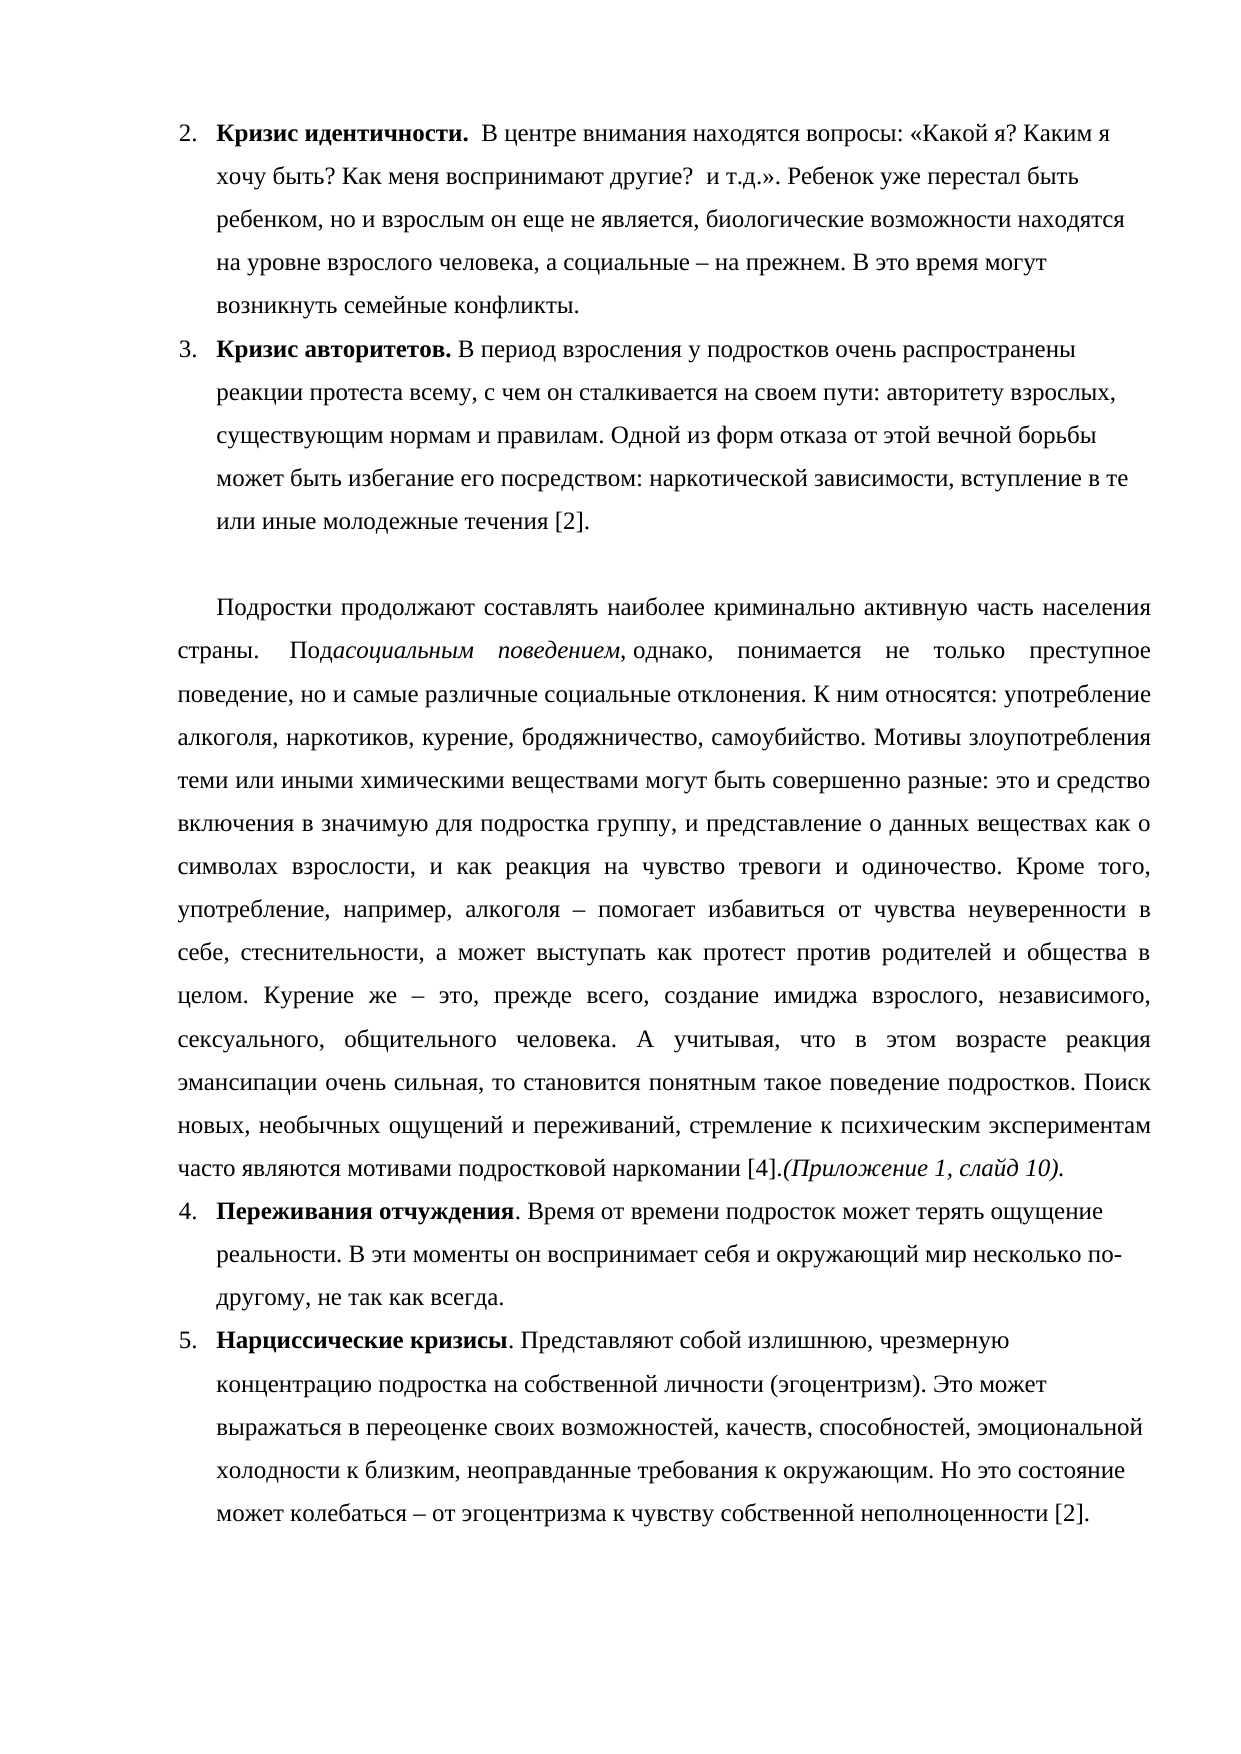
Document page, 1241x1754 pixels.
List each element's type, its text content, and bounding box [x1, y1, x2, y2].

list Кризис авторитетов. В период взросления у подростков очень распространены реакции протеста всему, с чем он сталкивается на своем пути: авторитету взрослых, существующим нормам и правилам. Одной из форм отказа от этой вечной борьбы может быть избегание его посредством: наркотической зависимости, вступление в те или иные молодежные течения [2]. [179, 334, 1152, 535]
text Подростки продолжают составлять наиболее криминально активную часть населения страны. Подасоциальным поведением, однако, понимается не только преступное поведение, но и самые различные социальные отклонения. К ним относятся: употребление алкоголя, наркотиков, курение, бродяжничество, самоубийство. Мотивы злоупотребления теми или иными химическими веществами могут быть совершенно разные: это и средство включения в значимую для подростка группу, и представление о данных веществах как о символах взрослости, и как реакция на чувство тревоги и одиночество. Кроме того, употребление, например, алкоголя – помогает избавиться от чувства неуверенности в себе, стеснительности, а может выступать как протест против родителей и общества в целом. Курение же – это, прежде всего, создание имиджа взрослого, независимого, сексуального, общительного человека. А учитывая, что в этом возрасте реакция эмансипации очень сильная, то становится понятным такое поведение подростков. Поиск новых, необычных ощущений и переживаний, стремление к психическим экспериментам часто являются мотивами подростковой наркомании [4].(Приложение 1, слайд 10). [177, 592, 1152, 1182]
list Кризис идентичности. В центре внимания находятся вопросы: «Какой я? Каким я хочу быть? Как меня воспринимают другие? и т.д.». Ребенок уже перестал быть ребенком, но и взрослым он еще не является, биологические возможности находятся на уровне взрослого человека, а социальные – на прежнем. В это время могут возникнуть семейные конфликты. [179, 118, 1152, 319]
list Нарциссические кризисы. Представляют собой излишнюю, чрезмерную концентрацию подростка на собственной личности (эгоцентризм). Это может выражаться в переоценке своих возможностей, качеств, способностей, эмоциональной холодности к близким, неоправданные требования к окружающим. Но это состояние может колебаться – от эгоцентризма к чувству собственной неполноценности [2]. [179, 1326, 1152, 1527]
list Переживания отчуждения. Время от времени подросток может терять ощущение реальности. В эти моменты он воспринимает себя и окружающий мир несколько по-другому, не так как всегда. [179, 1196, 1152, 1311]
